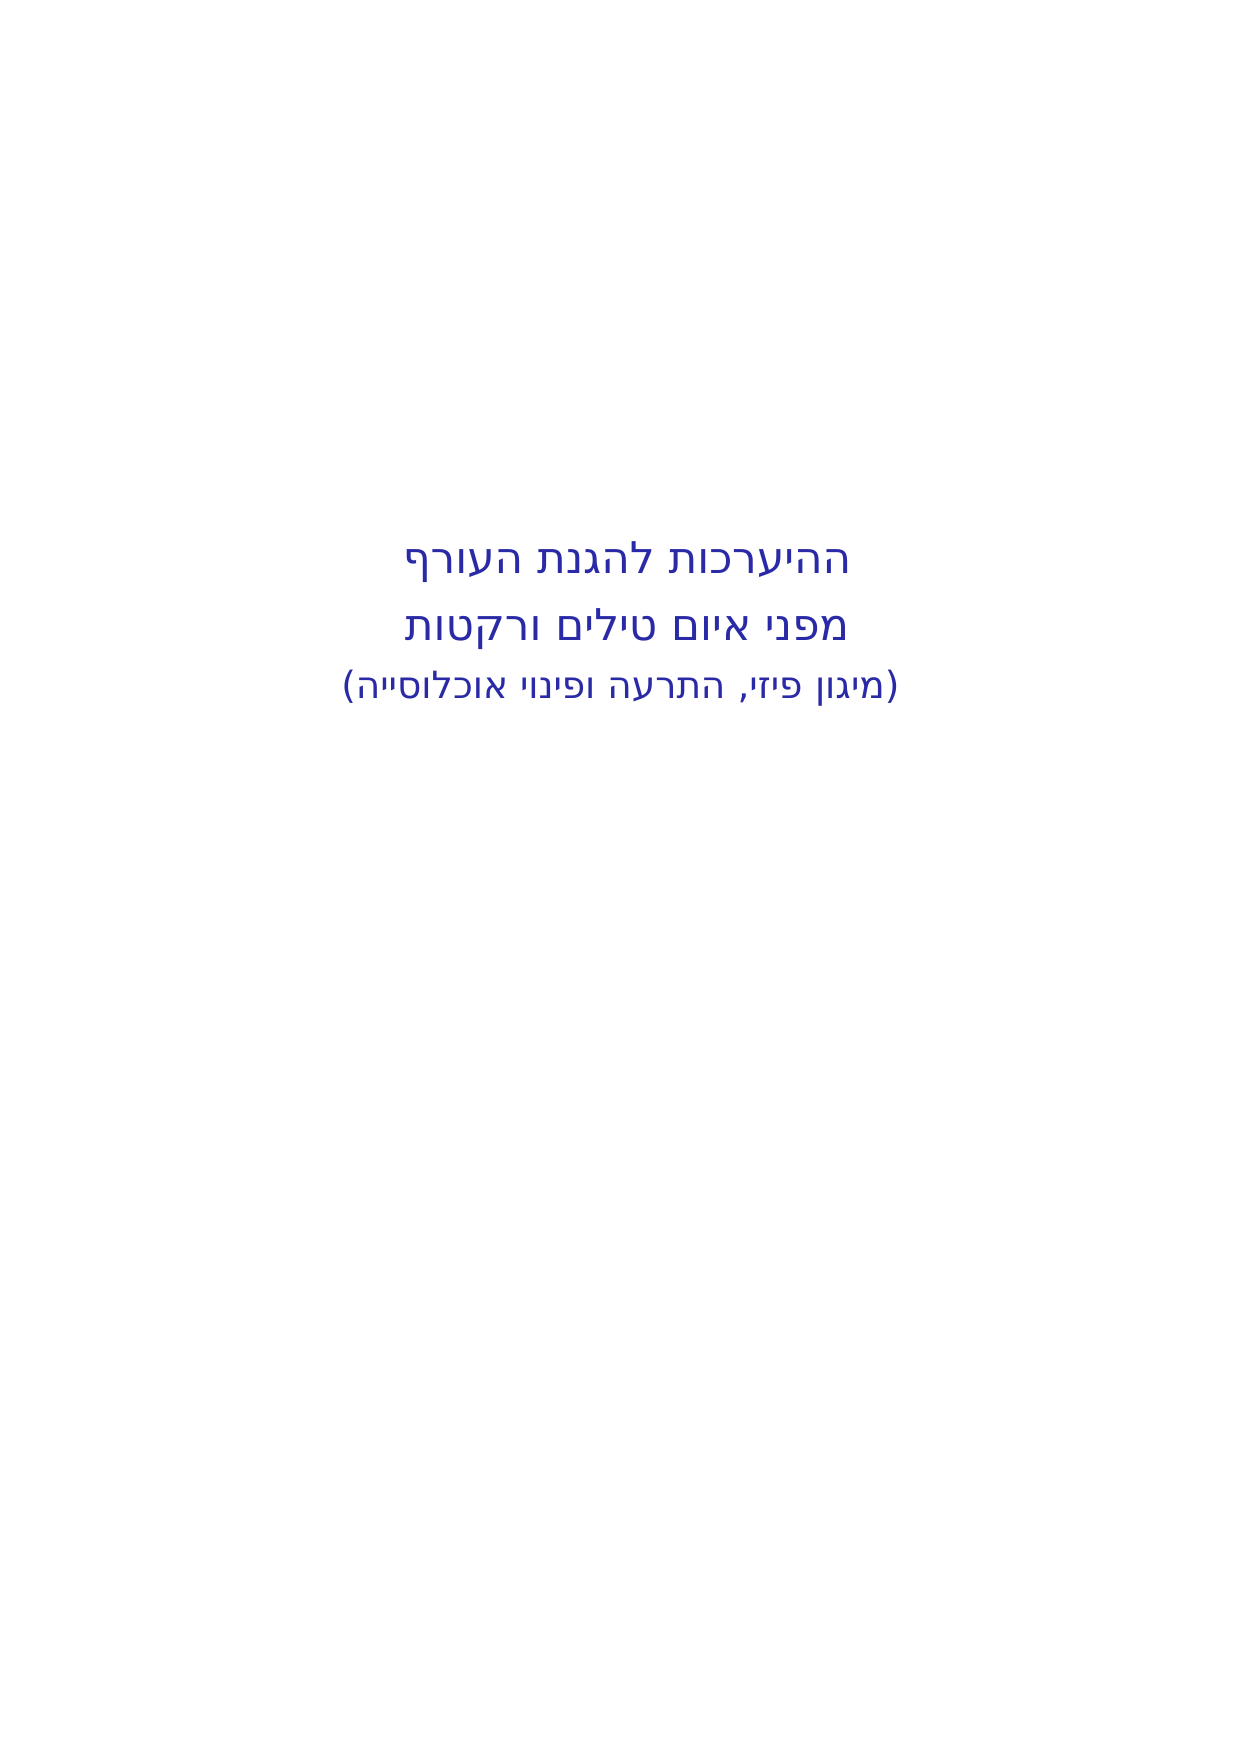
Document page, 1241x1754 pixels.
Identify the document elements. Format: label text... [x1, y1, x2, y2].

text ההיערכות להגנת העורף מפני איום טילים ורקטות (מיגון פיזי, התרעה ופינוי אוכלוסייה) [177, 533, 1063, 707]
